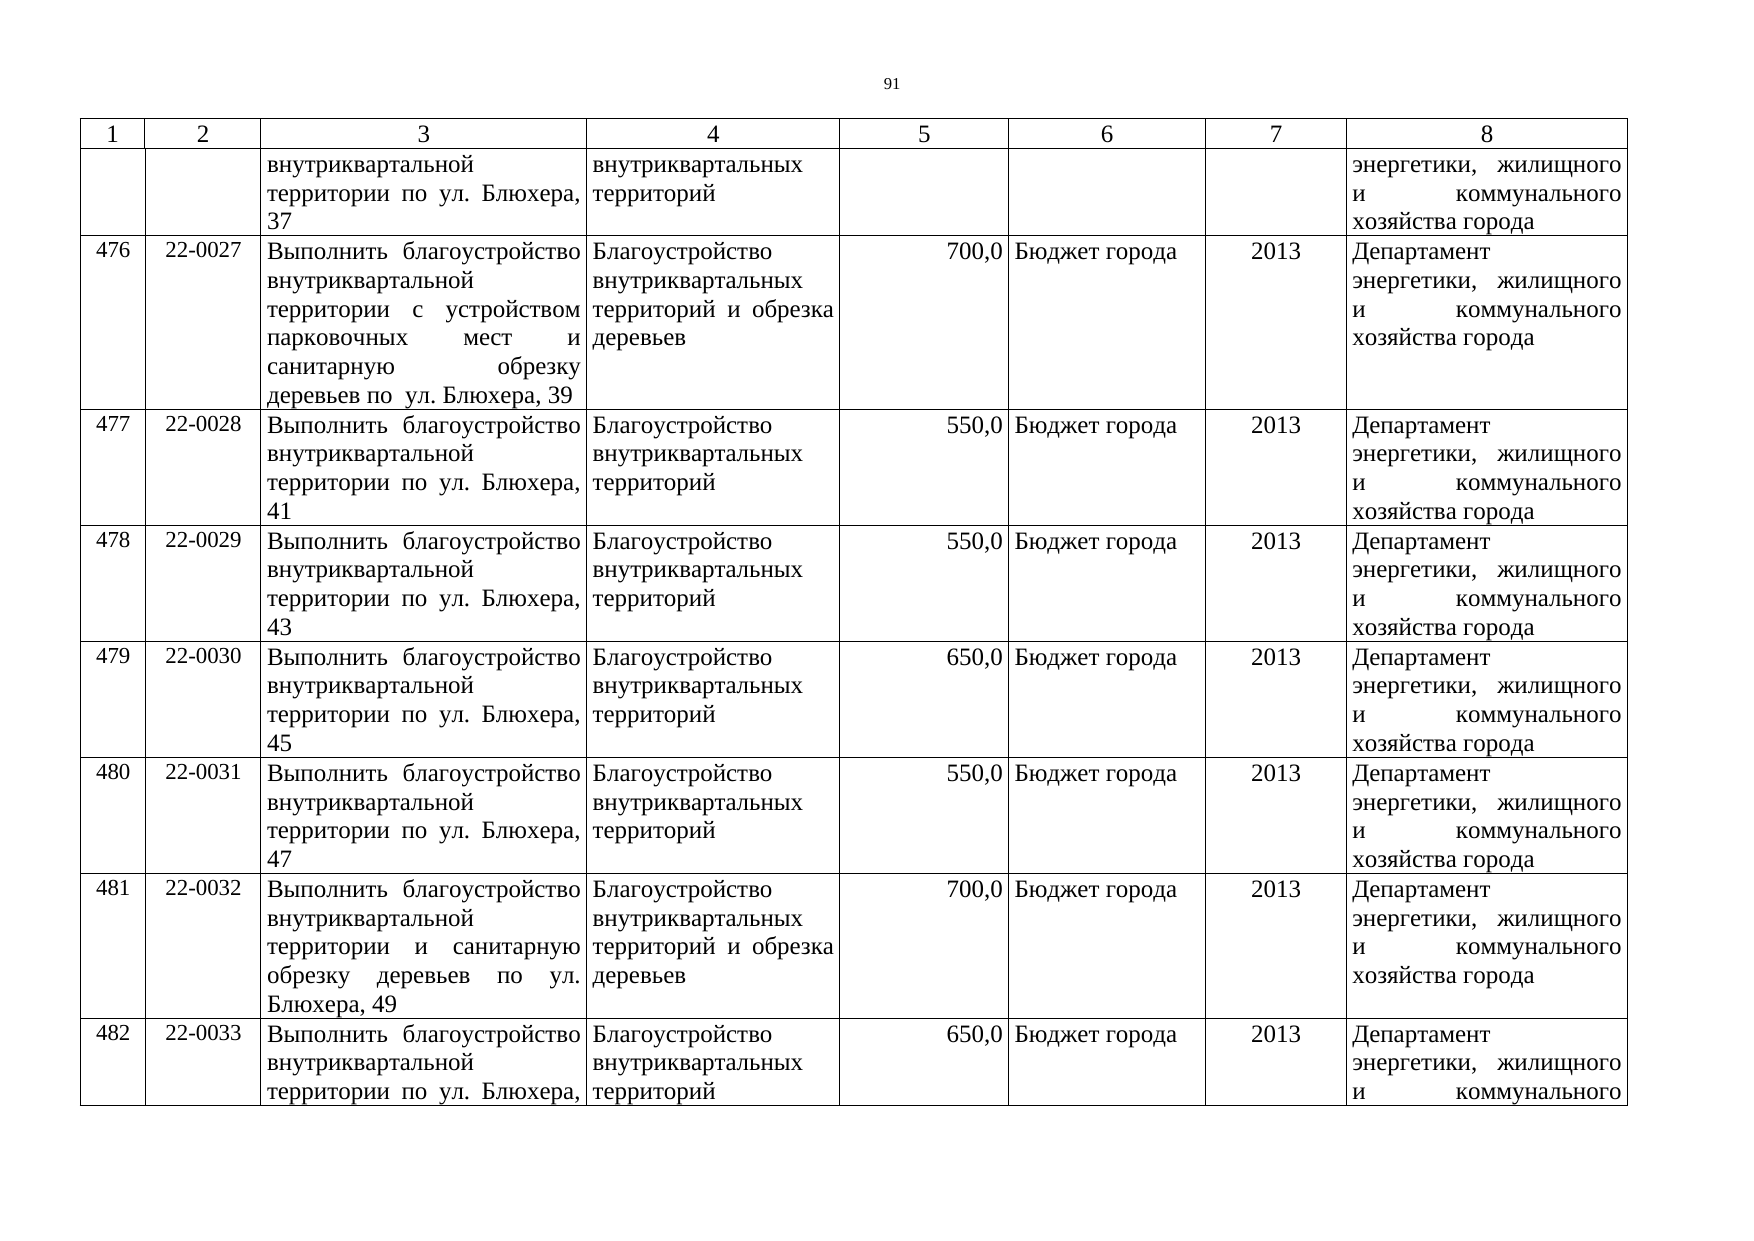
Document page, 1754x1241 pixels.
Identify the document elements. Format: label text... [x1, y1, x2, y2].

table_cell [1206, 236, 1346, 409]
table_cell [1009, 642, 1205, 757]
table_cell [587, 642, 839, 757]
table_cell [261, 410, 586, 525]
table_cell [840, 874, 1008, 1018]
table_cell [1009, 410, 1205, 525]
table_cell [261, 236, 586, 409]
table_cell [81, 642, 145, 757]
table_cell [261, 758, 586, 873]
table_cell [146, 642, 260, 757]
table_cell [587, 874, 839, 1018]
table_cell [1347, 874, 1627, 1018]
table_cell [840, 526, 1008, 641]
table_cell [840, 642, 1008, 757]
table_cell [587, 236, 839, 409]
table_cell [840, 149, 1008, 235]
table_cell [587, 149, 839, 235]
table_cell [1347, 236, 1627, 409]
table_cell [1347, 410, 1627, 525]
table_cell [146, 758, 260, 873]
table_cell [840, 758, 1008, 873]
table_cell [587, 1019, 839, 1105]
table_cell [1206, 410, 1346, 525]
table_header 2 [145, 119, 260, 148]
table_header 8 [1347, 119, 1627, 148]
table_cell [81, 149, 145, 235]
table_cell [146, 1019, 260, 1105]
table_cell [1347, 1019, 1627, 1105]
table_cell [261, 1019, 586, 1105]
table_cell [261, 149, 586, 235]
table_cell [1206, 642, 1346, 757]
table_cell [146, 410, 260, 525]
table_header 7 [1206, 119, 1346, 148]
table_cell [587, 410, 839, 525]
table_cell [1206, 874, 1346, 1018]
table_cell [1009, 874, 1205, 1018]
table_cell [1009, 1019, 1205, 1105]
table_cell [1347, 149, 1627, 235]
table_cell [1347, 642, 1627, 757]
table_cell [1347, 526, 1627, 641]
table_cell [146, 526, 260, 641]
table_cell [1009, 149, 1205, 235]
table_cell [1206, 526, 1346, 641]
table_header 6 [1009, 119, 1205, 148]
table_header 1 [81, 119, 144, 148]
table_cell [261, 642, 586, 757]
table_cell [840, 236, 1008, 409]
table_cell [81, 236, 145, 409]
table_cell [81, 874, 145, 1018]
table_header 3 [261, 119, 586, 148]
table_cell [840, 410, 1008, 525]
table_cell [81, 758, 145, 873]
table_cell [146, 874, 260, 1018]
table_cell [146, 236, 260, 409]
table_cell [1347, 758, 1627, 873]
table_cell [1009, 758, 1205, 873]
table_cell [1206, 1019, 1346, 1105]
table_header 4 [587, 119, 839, 148]
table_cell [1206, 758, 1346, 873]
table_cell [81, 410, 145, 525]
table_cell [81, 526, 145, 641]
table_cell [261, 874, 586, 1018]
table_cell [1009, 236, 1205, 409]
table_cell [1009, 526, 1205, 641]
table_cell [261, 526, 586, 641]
table_header 5 [840, 119, 1008, 148]
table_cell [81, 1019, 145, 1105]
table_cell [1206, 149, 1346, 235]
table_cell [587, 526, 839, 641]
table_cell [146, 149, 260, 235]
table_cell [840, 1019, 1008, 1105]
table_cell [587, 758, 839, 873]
